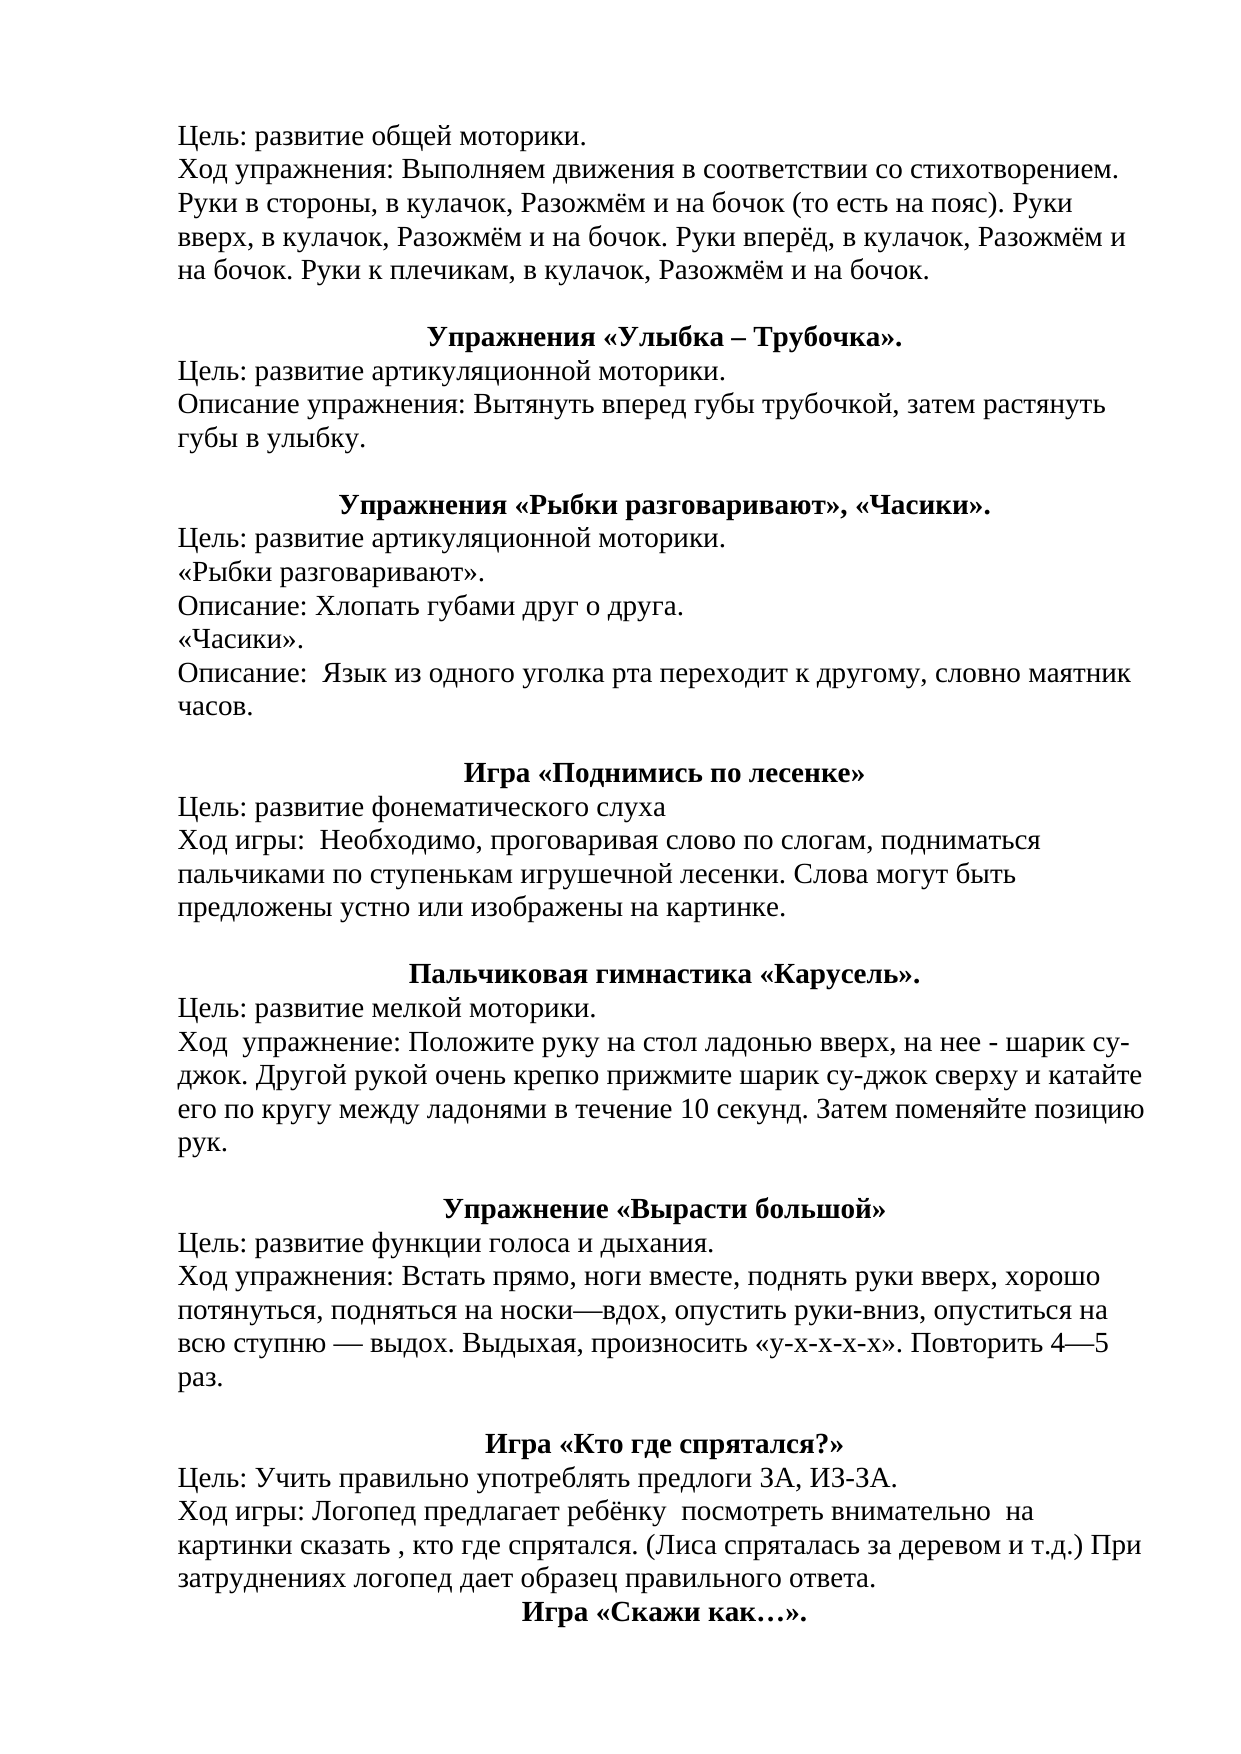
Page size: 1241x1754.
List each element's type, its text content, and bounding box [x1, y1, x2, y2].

text Описание упражнения: Вытянуть вперед губы трубочкой, затем растянуть губы в улыбку. [177, 386, 1152, 453]
text Цель: Учить правильно употреблять предлоги ЗА, ИЗ-ЗА. [177, 1460, 1152, 1493]
text Игра «Скажи как…». [177, 1594, 1152, 1627]
text Упражнения «Улыбка – Трубочка». [177, 319, 1152, 353]
text Цель: развитие общей моторики. [177, 118, 1152, 152]
text Ход упражнения: Выполняем движения в соответствии со стихотворением. Руки в стороны, в кулачок, Разожмём и на бочок (то есть на пояс). Руки вверх, в кулачок, Разожмём и на бочок. Руки вперёд, в кулачок, Разожмём и на бочок. Руки к плечикам, в кулачок, Разожмём и на бочок. [177, 152, 1152, 286]
text Ход игры: Логопед предлагает ребёнку посмотреть внимательно на картинки сказать , кто где спрятался. (Лиса спряталась за деревом и т.д.) При затруднениях логопед дает образец правильного ответа. [177, 1493, 1152, 1594]
text «Часики». [177, 621, 1152, 655]
text Описание: Язык из одного уголка рта переходит к другому, словно маятник часов. [177, 655, 1152, 722]
text Цель: развитие фонематического слуха [177, 789, 1152, 822]
text Пальчиковая гимнастика «Карусель». [177, 957, 1152, 990]
text Цель: развитие мелкой моторики. [177, 990, 1152, 1024]
text Ход упражнения: Встать прямо, ноги вместе, поднять руки вверх, хорошо потянуться, подняться на носки—вдох, опустить руки-вниз, опуститься на всю ступню — выдох. Выдыхая, произносить «у-х-х-х-х». Повторить 4—5 раз. [177, 1258, 1152, 1393]
text Ход игры: Необходимо, проговаривая слово по слогам, подниматься пальчиками по ступенькам игрушечной лесенки. Слова могут быть предложены устно или изображены на картинке. [177, 822, 1152, 923]
text «Рыбки разговаривают». [177, 554, 1152, 588]
text Цель: развитие артикуляционной моторики. [177, 521, 1152, 554]
text Описание: Хлопать губами друг о друга. [177, 588, 1152, 621]
text Упражнения «Рыбки разговаривают», «Часики». [177, 487, 1152, 521]
text Игра «Кто где спрятался?» [177, 1426, 1152, 1460]
text Цель: развитие артикуляционной моторики. [177, 353, 1152, 386]
text Ход упражнение: Положите руку на стол ладонью вверх, на нее - шарик су-джок. Другой рукой очень крепко прижмите шарик су-джок сверху и катайте его по кругу между ладонями в течение 10 секунд. Затем поменяйте позицию рук. [177, 1024, 1152, 1158]
text Цель: развитие функции голоса и дыхания. [177, 1225, 1152, 1258]
text Упражнение «Вырасти большой» [177, 1191, 1152, 1225]
text Игра «Поднимись по лесенке» [177, 755, 1152, 789]
